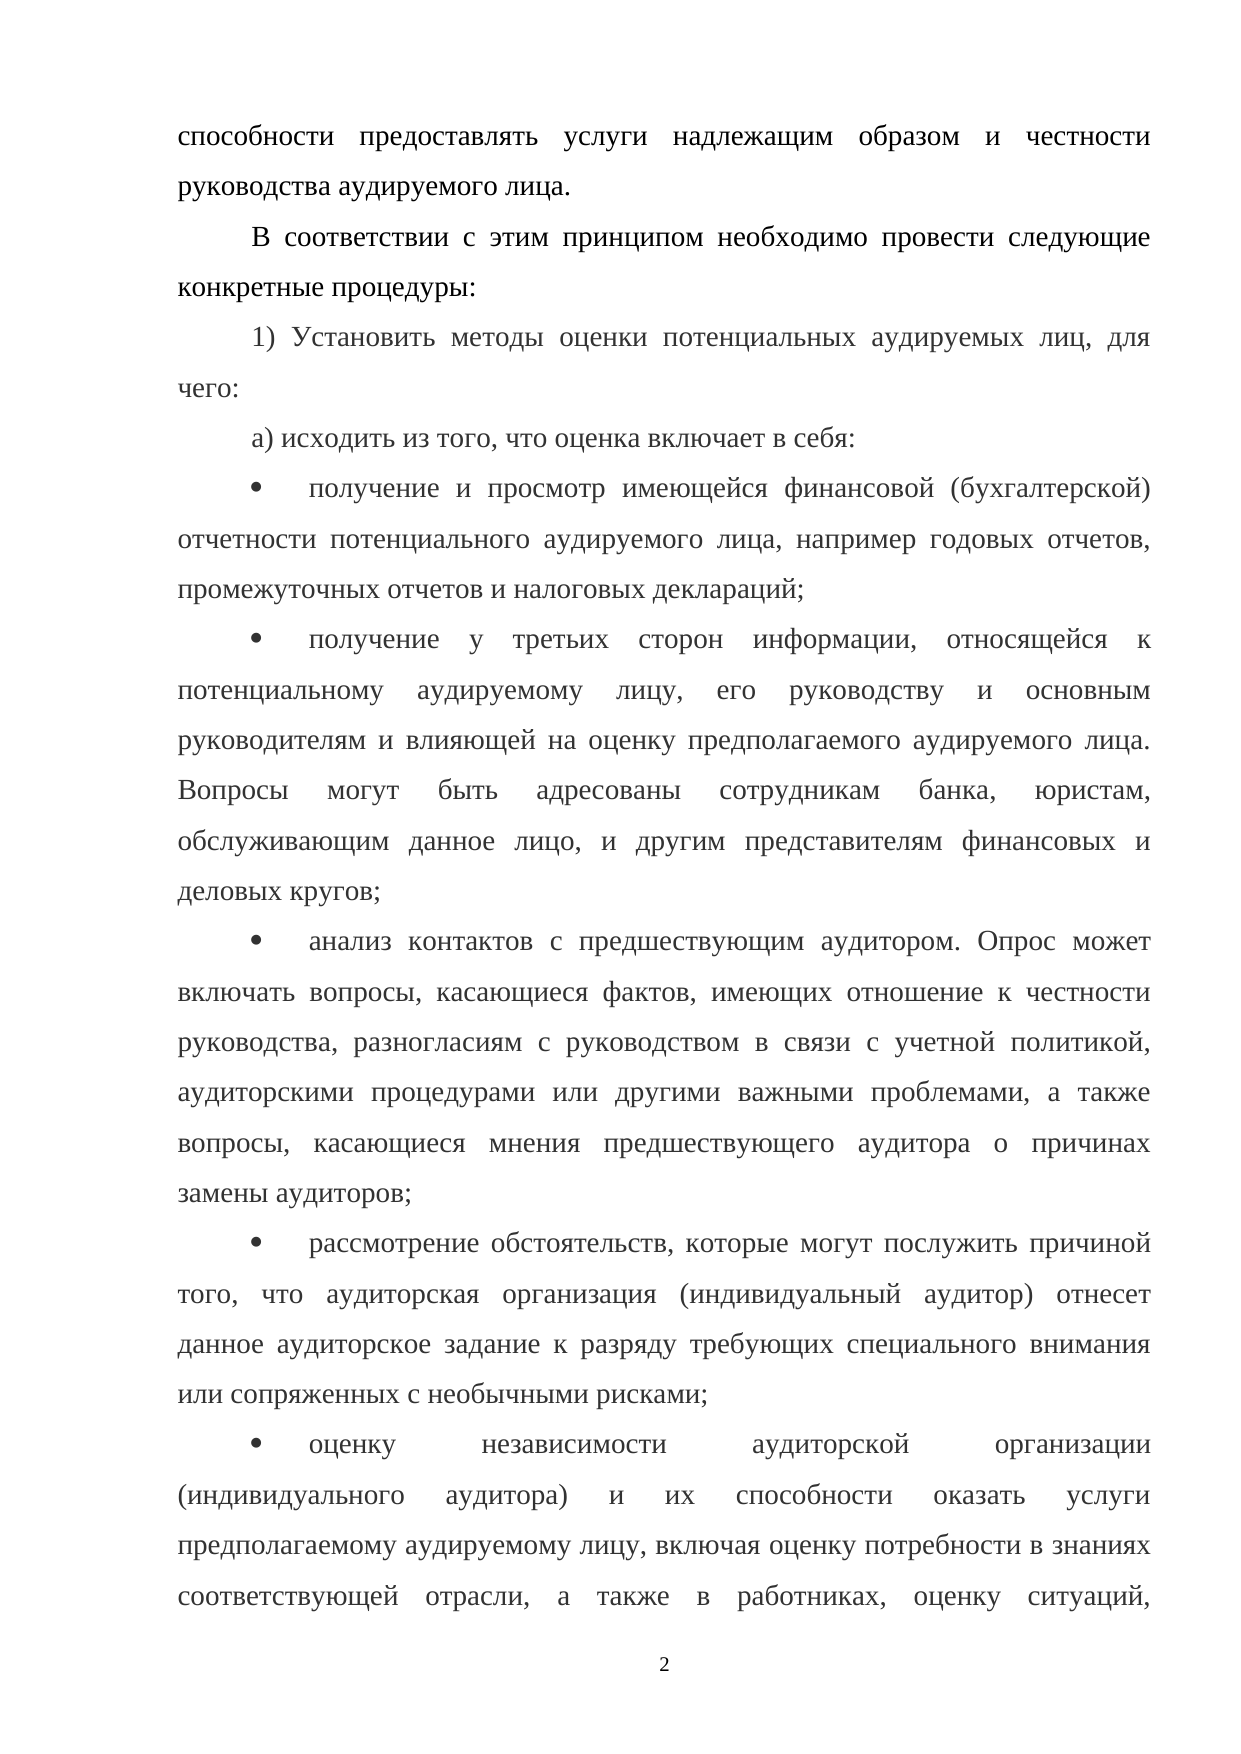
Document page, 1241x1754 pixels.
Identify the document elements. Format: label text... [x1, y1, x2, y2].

list получение и просмотр имеющейся финансовой (бухгалтерской) отчетности потенциального аудируемого лица, например годовых отчетов, промежуточных отчетов и налоговых деклараций; [177, 470, 1152, 604]
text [177, 118, 1152, 202]
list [177, 1427, 1152, 1611]
text В соответствии с этим принципом необходимо провести следующие конкретные процедуры: [177, 219, 1152, 303]
list получение у третьих сторон информации, относящейся к потенциальному аудируемому лицу, его руководству и основным руководителям и влияющей на оценку предполагаемого аудируемого лица. Вопросы могут быть адресованы сотрудникам банка, юристам, обслуживающим данное лицо, и другим представителям финансовых и деловых кругов; [177, 621, 1152, 907]
text 1) Установить методы оценки потенциальных аудируемых лиц, для чего: [177, 319, 1152, 403]
text а) исходить из того, что оценка включает в себя: [177, 420, 1152, 453]
list анализ контактов с предшествующим аудитором. Опрос может включать вопросы, касающиеся фактов, имеющих отношение к честности руководства, разногласиям с руководством в связи с учетной политикой, аудиторскими процедурами или другими важными проблемами, а также вопросы, касающиеся мнения предшествующего аудитора о причинах замены аудиторов; [177, 923, 1152, 1208]
list рассмотрение обстоятельств, которые могут послужить причиной того, что аудиторская организация (индивидуальный аудитор) отнесет данное аудиторское задание к разряду требующих специального внимания или сопряженных с необычными рисками; [177, 1225, 1152, 1410]
